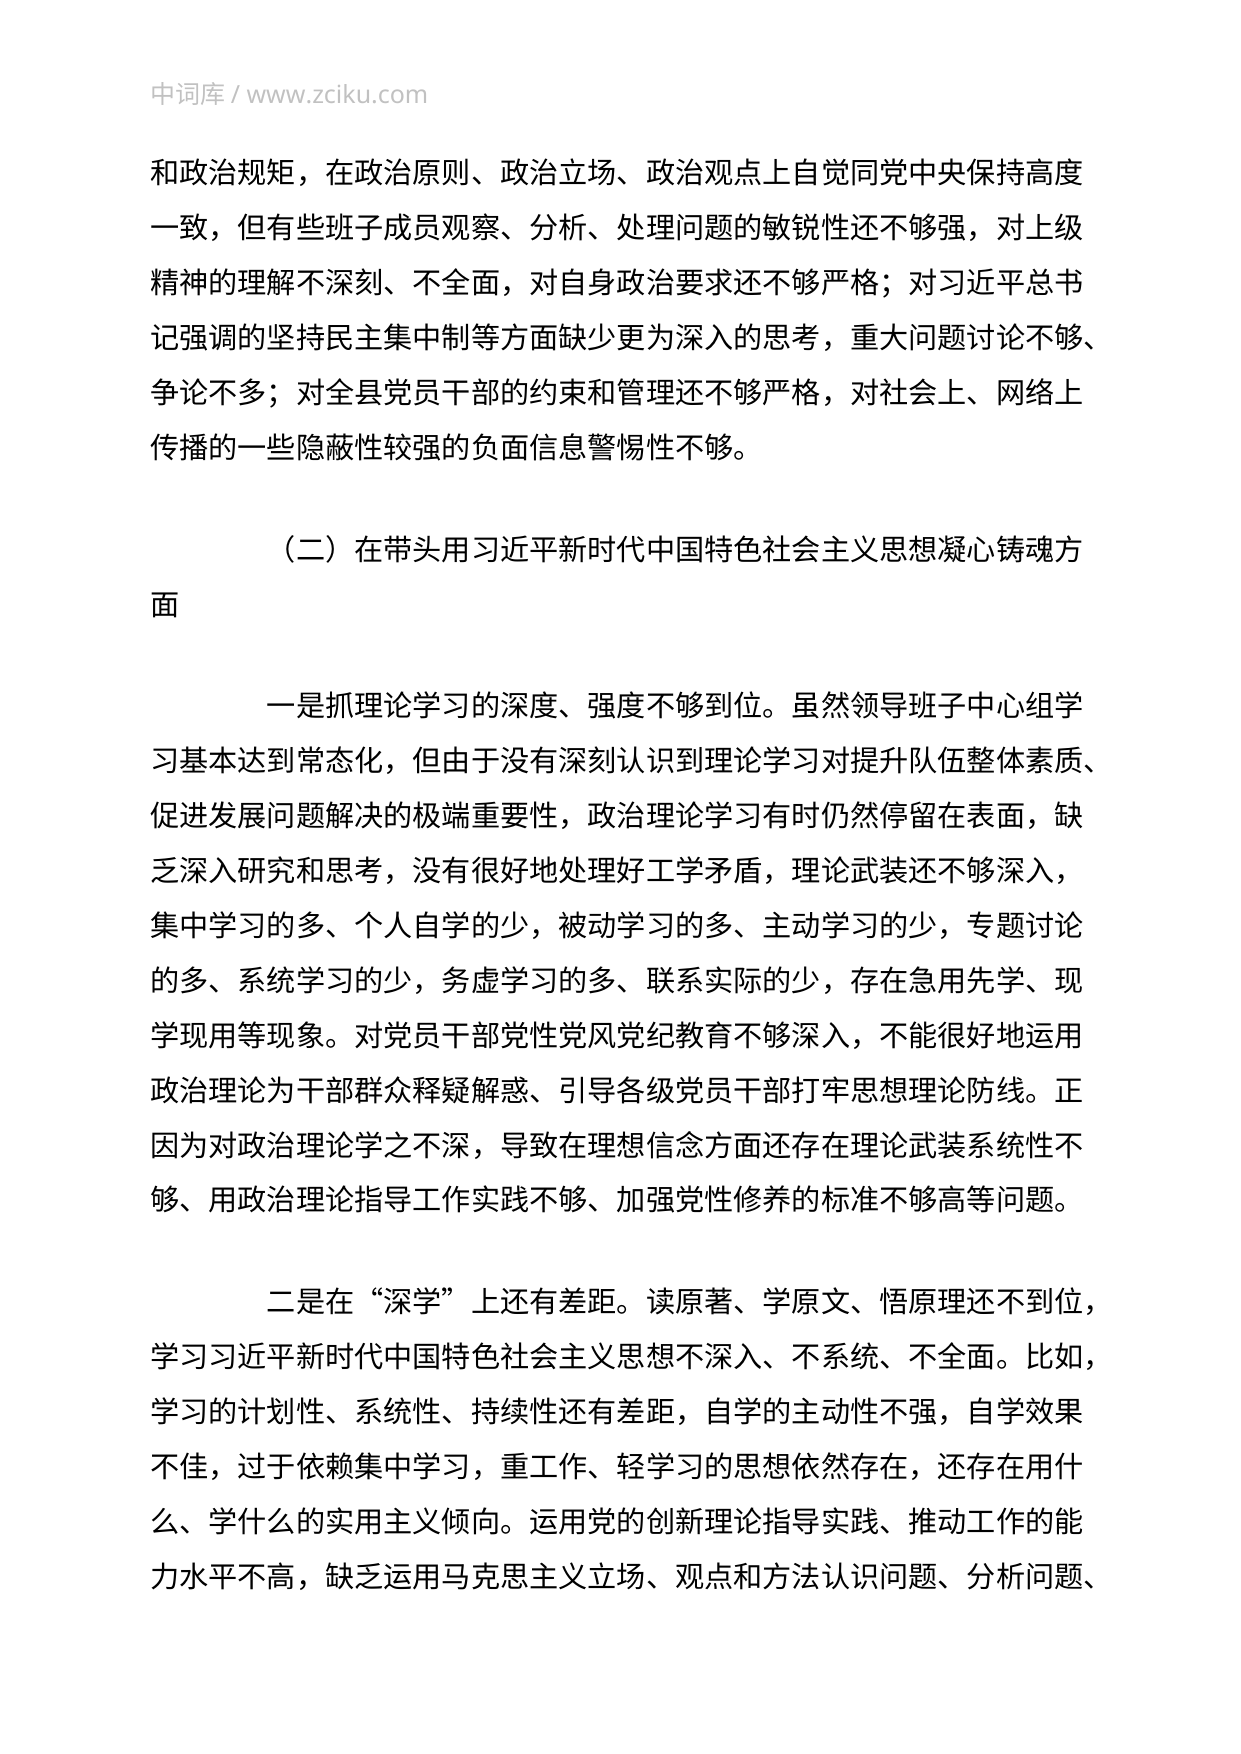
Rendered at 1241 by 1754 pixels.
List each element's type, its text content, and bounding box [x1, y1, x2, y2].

text （二）在带头用习近平新时代中国特色社会主义思想凝心铸魂方面 [150, 526, 1090, 623]
text 一是抓理论学习的深度、强度不够到位。虽然领导班子中心组学习基本达到常态化，但由于没有深刻认识到理论学习对提升队伍整体素质、促进发展问题解决的极端重要性，政治理论学习有时仍然停留在表面，缺乏深入研究和思考，没有很好地处理好工学矛盾，理论武装还不够深入，集中学习的多、个人自学的少，被动学习的多、主动学习的少，专题讨论的多、系统学习的少，务虚学习的多、联系实际的少，存在急用先学、现学现用等现象。对党员干部党性党风党纪教育不够深入，不能很好地运用政治理论为干部群众释疑解惑、引导各级党员干部打牢思想理论防线。正因为对政治理论学之不深，导致在理想信念方面还存在理论武装系统性不够、用政治理论指导工作实践不够、加强党性修养的标准不够高等问题。 [150, 683, 1090, 1219]
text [150, 150, 1090, 467]
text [150, 1279, 1090, 1596]
